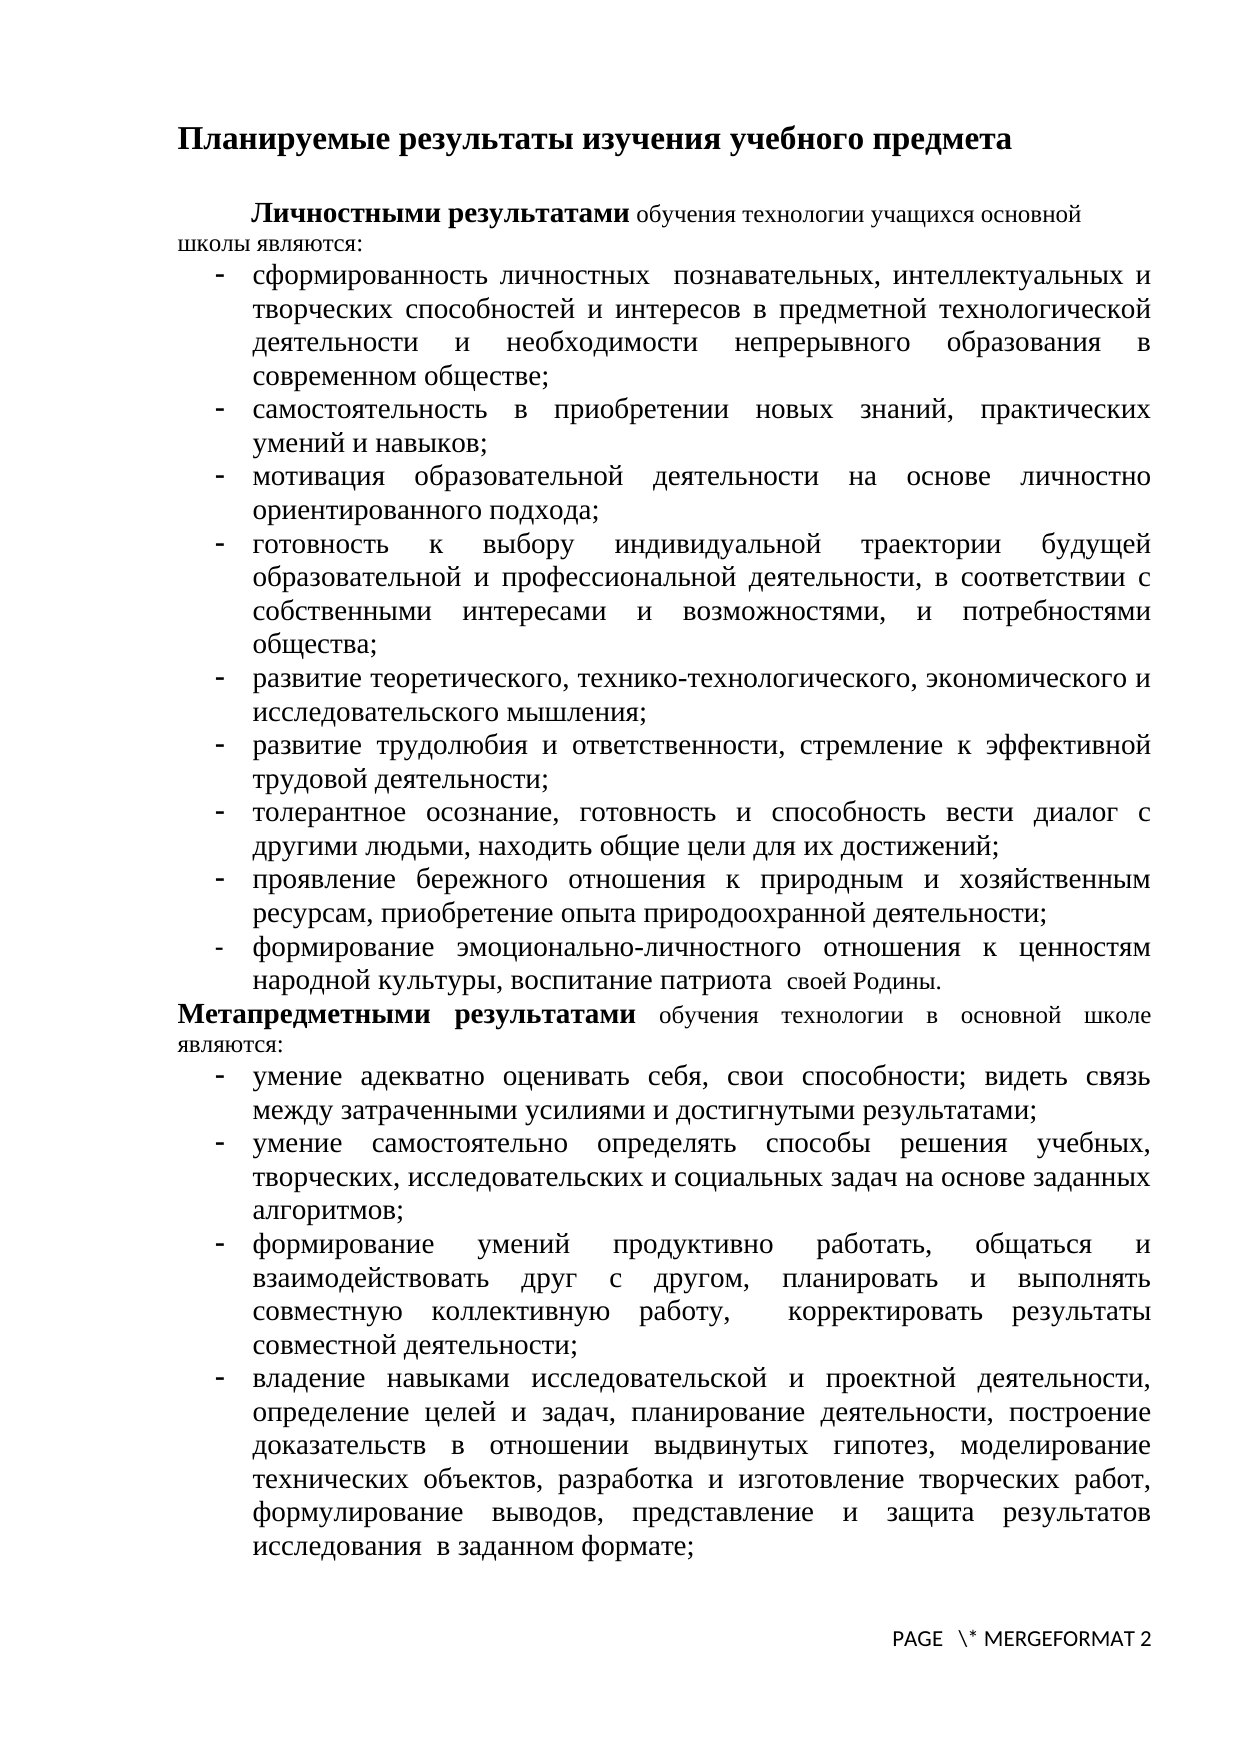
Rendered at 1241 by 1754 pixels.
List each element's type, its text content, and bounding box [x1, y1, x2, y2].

list толерантное осознание, готовность и способность вести диалог с другими людьми, находить общие цели для их достижений; [215, 794, 1152, 862]
text Планируемые результаты изучения учебного предмета [177, 118, 1152, 156]
list умение самостоятельно определять способы решения учебных, творческих, исследовательских и социальных задач на основе заданных алгоритмов; [215, 1125, 1152, 1226]
list готовность к выбору индивидуальной траектории будущей образовательной и профессиональной деятельности, в соответствии с собственными интересами и возможностями, и потребностями общества; [215, 526, 1152, 660]
list умение адекватно оценивать себя, свои способности; видеть связь между затраченными усилиями и достигнутыми результатами; [215, 1058, 1152, 1125]
list проявление бережного отношения к природным и хозяйственным ресурсам, приобретение опыта природоохранной деятельности; [215, 862, 1152, 929]
text Личностными результатами обучения технологии учащихся основной школы являются: [177, 195, 1152, 257]
list мотивация образовательной деятельности на основе личностно ориентированного подхода; [215, 458, 1152, 526]
text Метапредметными результатами обучения технологии в основной школе являются: [177, 996, 1152, 1058]
list развитие трудолюбия и ответственности, стремление к эффективной трудовой деятельности; [215, 727, 1152, 794]
list формирование умений продуктивно работать, общаться и взаимодействовать друг с другом, планировать и выполнять совместную коллективную работу, корректировать результаты совместной деятельности; [215, 1226, 1152, 1360]
list самостоятельность в приобретении новых знаний, практических умений и навыков; [215, 391, 1152, 458]
list владение навыками исследовательской и проектной деятельности, определение целей и задач, планирование деятельности, построение доказательств в отношении выдвинутых гипотез, моделирование технических объектов, разработка и изготовление творческих работ, формулирование выводов, представление и защита результатов исследования в заданном формате; [215, 1360, 1152, 1562]
list развитие теоретического, технико-технологического, экономического и исследовательского мышления; [215, 660, 1152, 727]
list сформированность личностных познавательных, интеллектуальных и творческих способностей и интересов в предметной технологической деятельности и необходимости непрерывного образования в современном обществе; [215, 257, 1152, 391]
list формирование эмоционально-личностного отношения к ценностям народной культуры, воспитание патриота своей Родины. [215, 929, 1152, 996]
